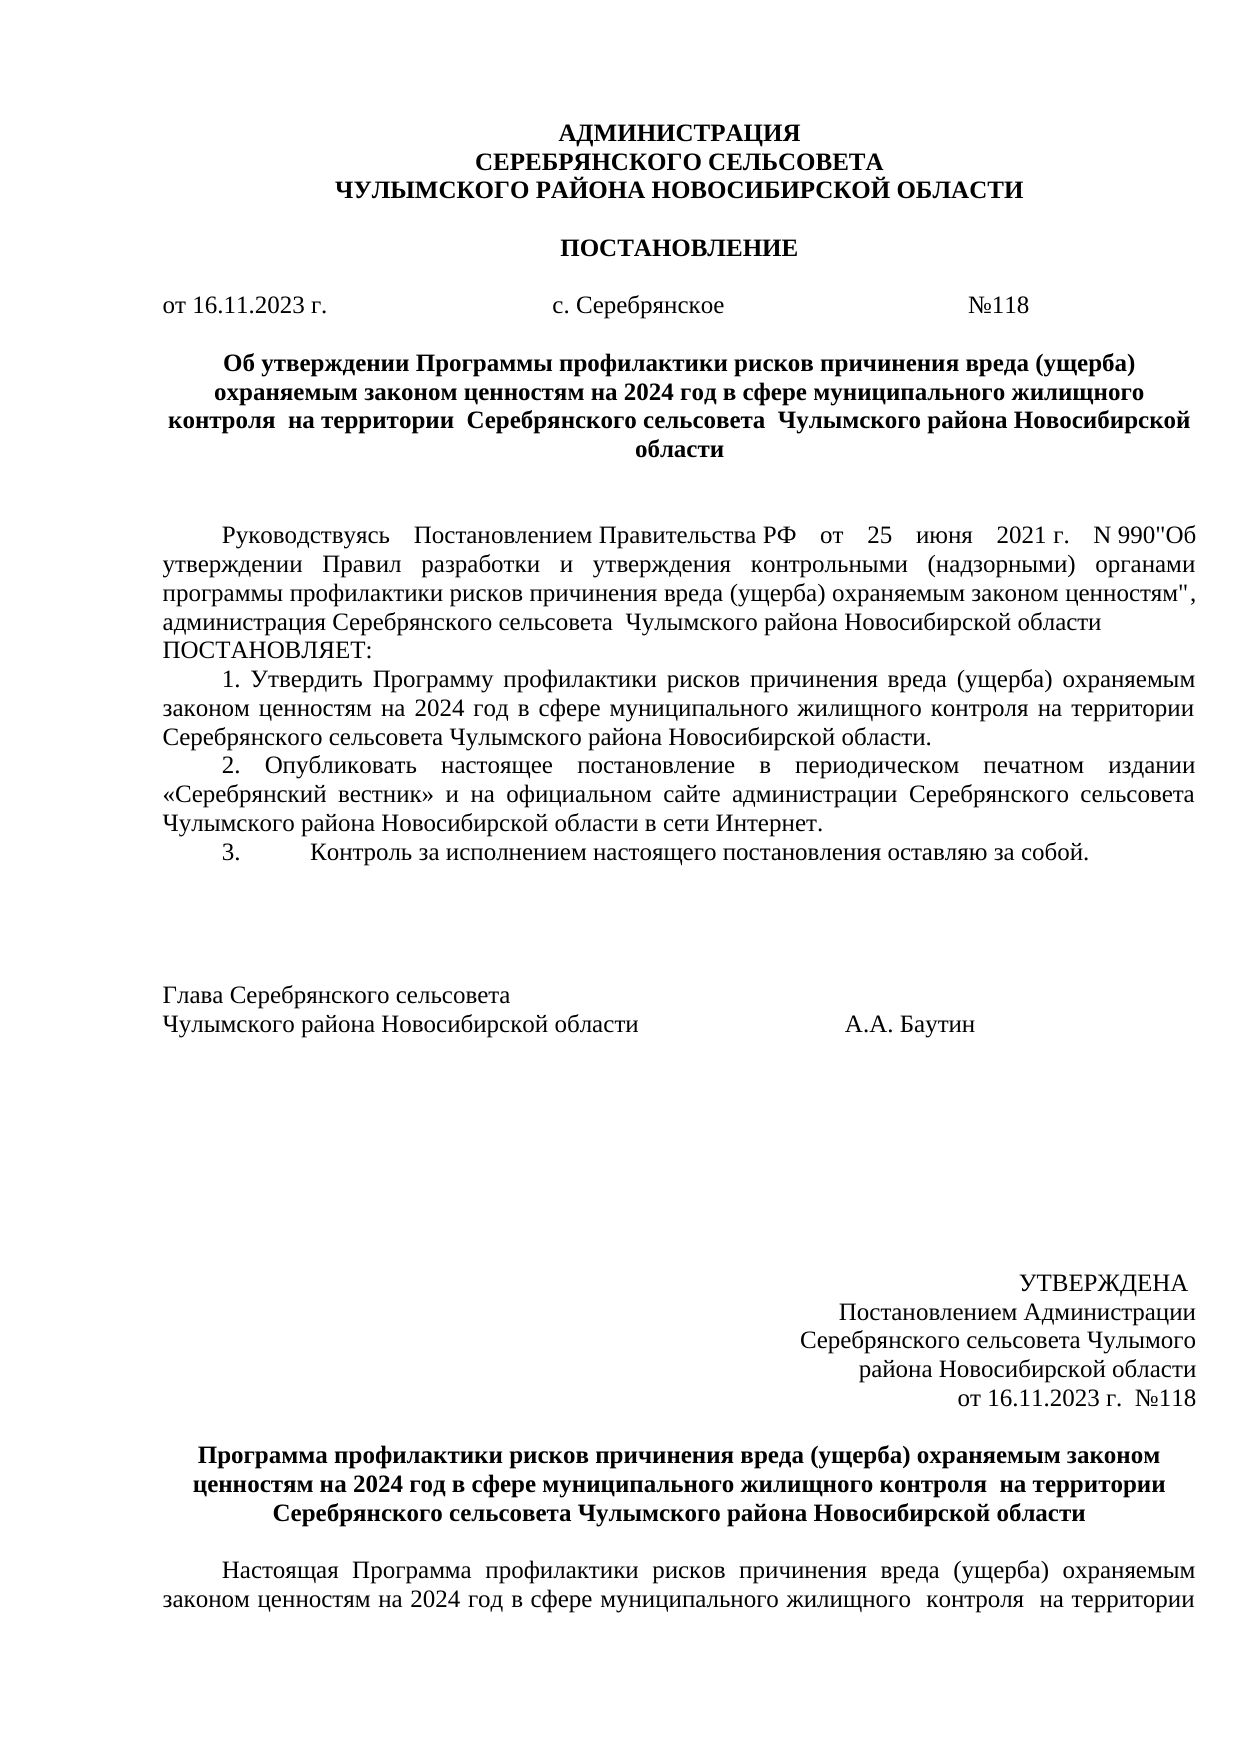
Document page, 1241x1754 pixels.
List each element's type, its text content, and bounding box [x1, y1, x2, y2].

text Руководствуясь Постановлением Правительства РФ от 25 июня 2021 г. N 990"Об утверждении Правил разработки и утверждения контрольными (надзорными) органами программы профилактики рисков причинения вреда (ущерба) охраняемым законом ценностям", администрация Серебрянского сельсовета Чулымского района Новосибирской области [162, 578, 1196, 636]
text 1. Утвердить Программу профилактики рисков причинения вреда (ущерба) охраняемым законом ценностям на 2024 год в сфере муниципального жилищного контроля на территории Серебрянского сельсовета Чулымского района Новосибирской области. [162, 664, 1196, 751]
list Контроль за исполнением настоящего постановления оставляю за собой. [162, 837, 1196, 866]
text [162, 1556, 1196, 1613]
text ЧУЛЫМСКОГО РАЙОНА НОВОСИБИРСКОЙ ОБЛАСТИ [162, 176, 1196, 204]
text СЕРЕБРЯНСКОГО СЕЛЬСОВЕТА [162, 147, 1196, 176]
text УТВЕРЖДЕНА [162, 1268, 1196, 1297]
text Об утверждении Программы профилактики рисков причинения вреда (ущерба) охраняемым законом ценностям на 2024 год в сфере муниципального жилищного контроля на территории Серебрянского сельсовета Чулымского района Новосибирской области [162, 348, 1196, 463]
text Программа профилактики рисков причинения вреда (ущерба) охраняемым законом ценностям на 2024 год в сфере муниципального жилищного контроля на территории Серебрянского сельсовета Чулымского района Новосибирской области [162, 1441, 1196, 1527]
text ПОСТАНОВЛЯЕТ: [162, 636, 1196, 664]
text от 16.11.2023 г. №118 [162, 1383, 1196, 1412]
text 2. Опубликовать настоящее постановление в периодическом печатном издании «Серебрянский вестник» и на официальном сайте администрации Серебрянского сельсовета Чулымского района Новосибирской области в сети Интернет. [162, 751, 1196, 837]
text Постановлением Администрации Серебрянского сельсовета Чулымого района Новосибирской области [781, 1297, 1196, 1383]
text ПОСТАНОВЛЕНИЕ [162, 233, 1196, 262]
text Глава Серебрянского сельсовета [162, 981, 1196, 1009]
text Чулымского района Новосибирской области А.А. Баутин [162, 1009, 1196, 1038]
text от 16.11.2023 г. с. Серебрянское №118 [162, 291, 1196, 319]
text АДМИНИСТРАЦИЯ [162, 118, 1196, 147]
